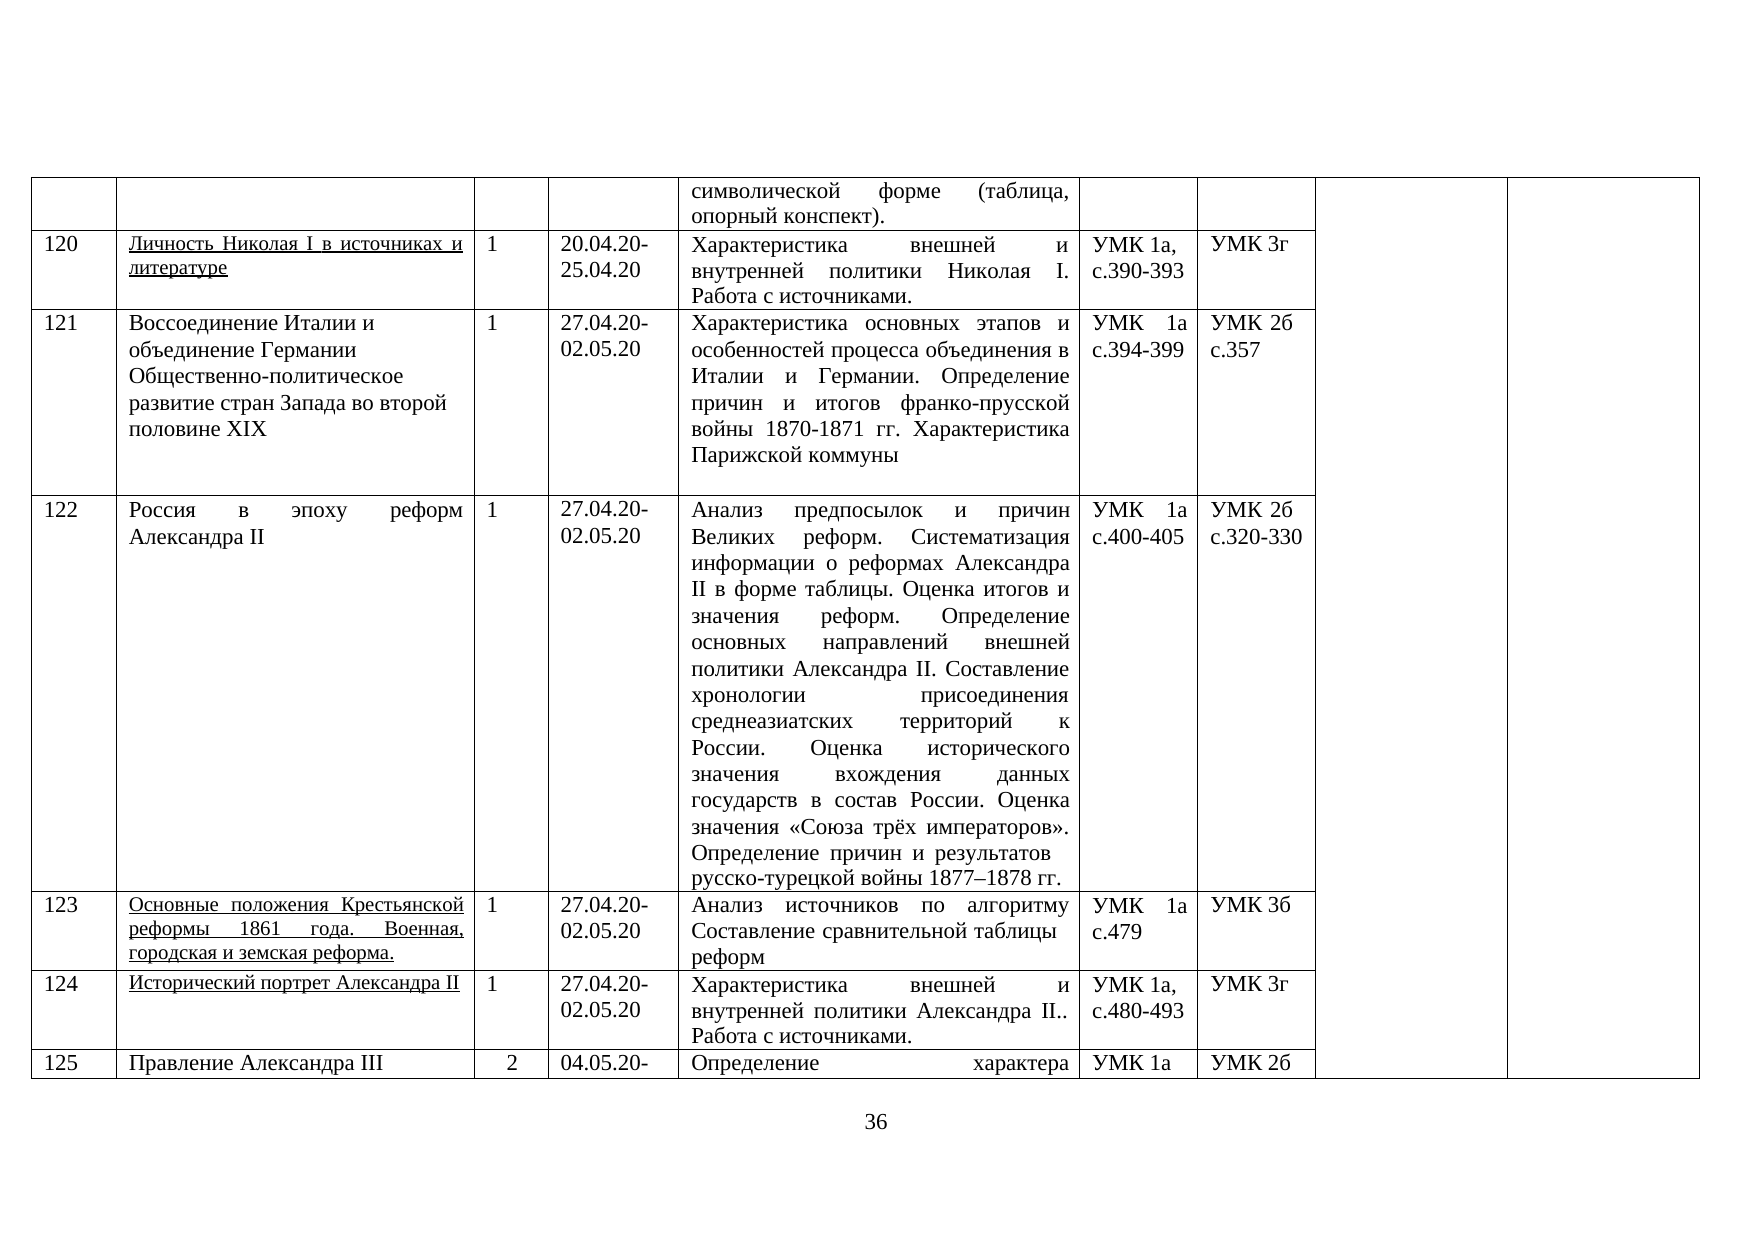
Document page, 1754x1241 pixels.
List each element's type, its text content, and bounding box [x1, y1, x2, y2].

table_cell Личность Николая I в источниках и литературе [117, 231, 474, 308]
table_cell 125 [32, 1050, 116, 1078]
table_cell 124 [32, 971, 116, 1049]
table_cell УМК 1а, с.390-393 [1080, 231, 1197, 308]
table_cell УМК 3б [1198, 892, 1315, 970]
table_cell УМК 2б с.357 [1198, 310, 1315, 495]
table_header [117, 178, 474, 229]
table_cell 1 [475, 496, 548, 891]
table_cell УМК 1а, с.480-493 [1080, 971, 1197, 1049]
table_cell 04.05.20- [549, 1050, 678, 1078]
table_header [1508, 178, 1699, 1078]
table_cell Определение характера [679, 1050, 1079, 1078]
table_cell 2 [475, 1050, 548, 1078]
table_cell 27.04.20- 02.05.20 [549, 971, 678, 1049]
table_cell УМК 1а с.394-399 [1080, 310, 1197, 495]
table_cell 1 [475, 892, 548, 970]
table_header [32, 178, 116, 229]
table_cell Характеристика внешней и внутренней политики Николая I. Работа с источниками. [679, 231, 1079, 308]
table_cell Воссоединение Италии и объединение Германии Общественно-политическое развитие стран Запада во второй половине XIX [117, 310, 474, 495]
table_cell 120 [32, 231, 116, 308]
table_cell 121 [32, 310, 116, 495]
table_cell 1 [475, 231, 548, 308]
table_header [475, 178, 548, 229]
table_cell 27.04.20- 02.05.20 [549, 892, 678, 970]
table_cell Характеристика внешней и внутренней политики Александра II.. Работа с источниками. [679, 971, 1079, 1049]
table_cell Исторический портрет Александра II [117, 971, 474, 1049]
table_cell Основные положения Крестьянской реформы 1861 года. Военная, городская и земская реформа. [117, 892, 474, 970]
table_cell УМК 3г [1198, 971, 1315, 1049]
table_cell УМК 1а с.400-405 [1080, 496, 1197, 891]
table_header [1316, 178, 1507, 1078]
table_header [549, 178, 678, 229]
table_header символической форме (таблица, опорный конспект). [679, 178, 1079, 229]
table_cell 123 [32, 892, 116, 970]
table_cell 20.04.20- 25.04.20 [549, 231, 678, 308]
table_cell 27.04.20- 02.05.20 [549, 310, 678, 495]
table_cell УМК 2б с.320-330 [1198, 496, 1315, 891]
table_cell 1 [475, 310, 548, 495]
table_header [1198, 178, 1315, 229]
table_cell УМК 2б [1198, 1050, 1315, 1078]
table_header [1080, 178, 1197, 229]
table_cell УМК 1а с.479 [1080, 892, 1197, 970]
table_cell Анализ предпосылок и причин Великих реформ. Систематизация информации о реформах Александра II в форме таблицы. Оценка итогов и значения реформ. Определение основных направлений внешней политики Александра II. Составление хронологии присоединения среднеазиатских территорий к России. Оценка исторического значения вхождения данных государств в состав России. Оценка значения «Союза трёх императоров». Определение причин и результатов русско-турецкой войны 1877–1878 гг. [679, 496, 1079, 891]
table_cell 1 [475, 971, 548, 1049]
table_cell Правление Александра III [117, 1050, 474, 1078]
table_cell Анализ источников по алгоритму Составление сравнительной таблицы реформ [679, 892, 1079, 970]
table_cell 122 [32, 496, 116, 891]
table_cell УМК 1а [1080, 1050, 1197, 1078]
table_cell 27.04.20- 02.05.20 [549, 496, 678, 891]
table_cell Россия в эпоху реформ Александра II [117, 496, 474, 891]
table_cell УМК 3г [1198, 231, 1315, 308]
table_cell Характеристика основных этапов и особенностей процесса объединения в Италии и Германии. Определение причин и итогов франко-прусской войны 1870-1871 гг. Характеристика Парижской коммуны [679, 310, 1079, 495]
